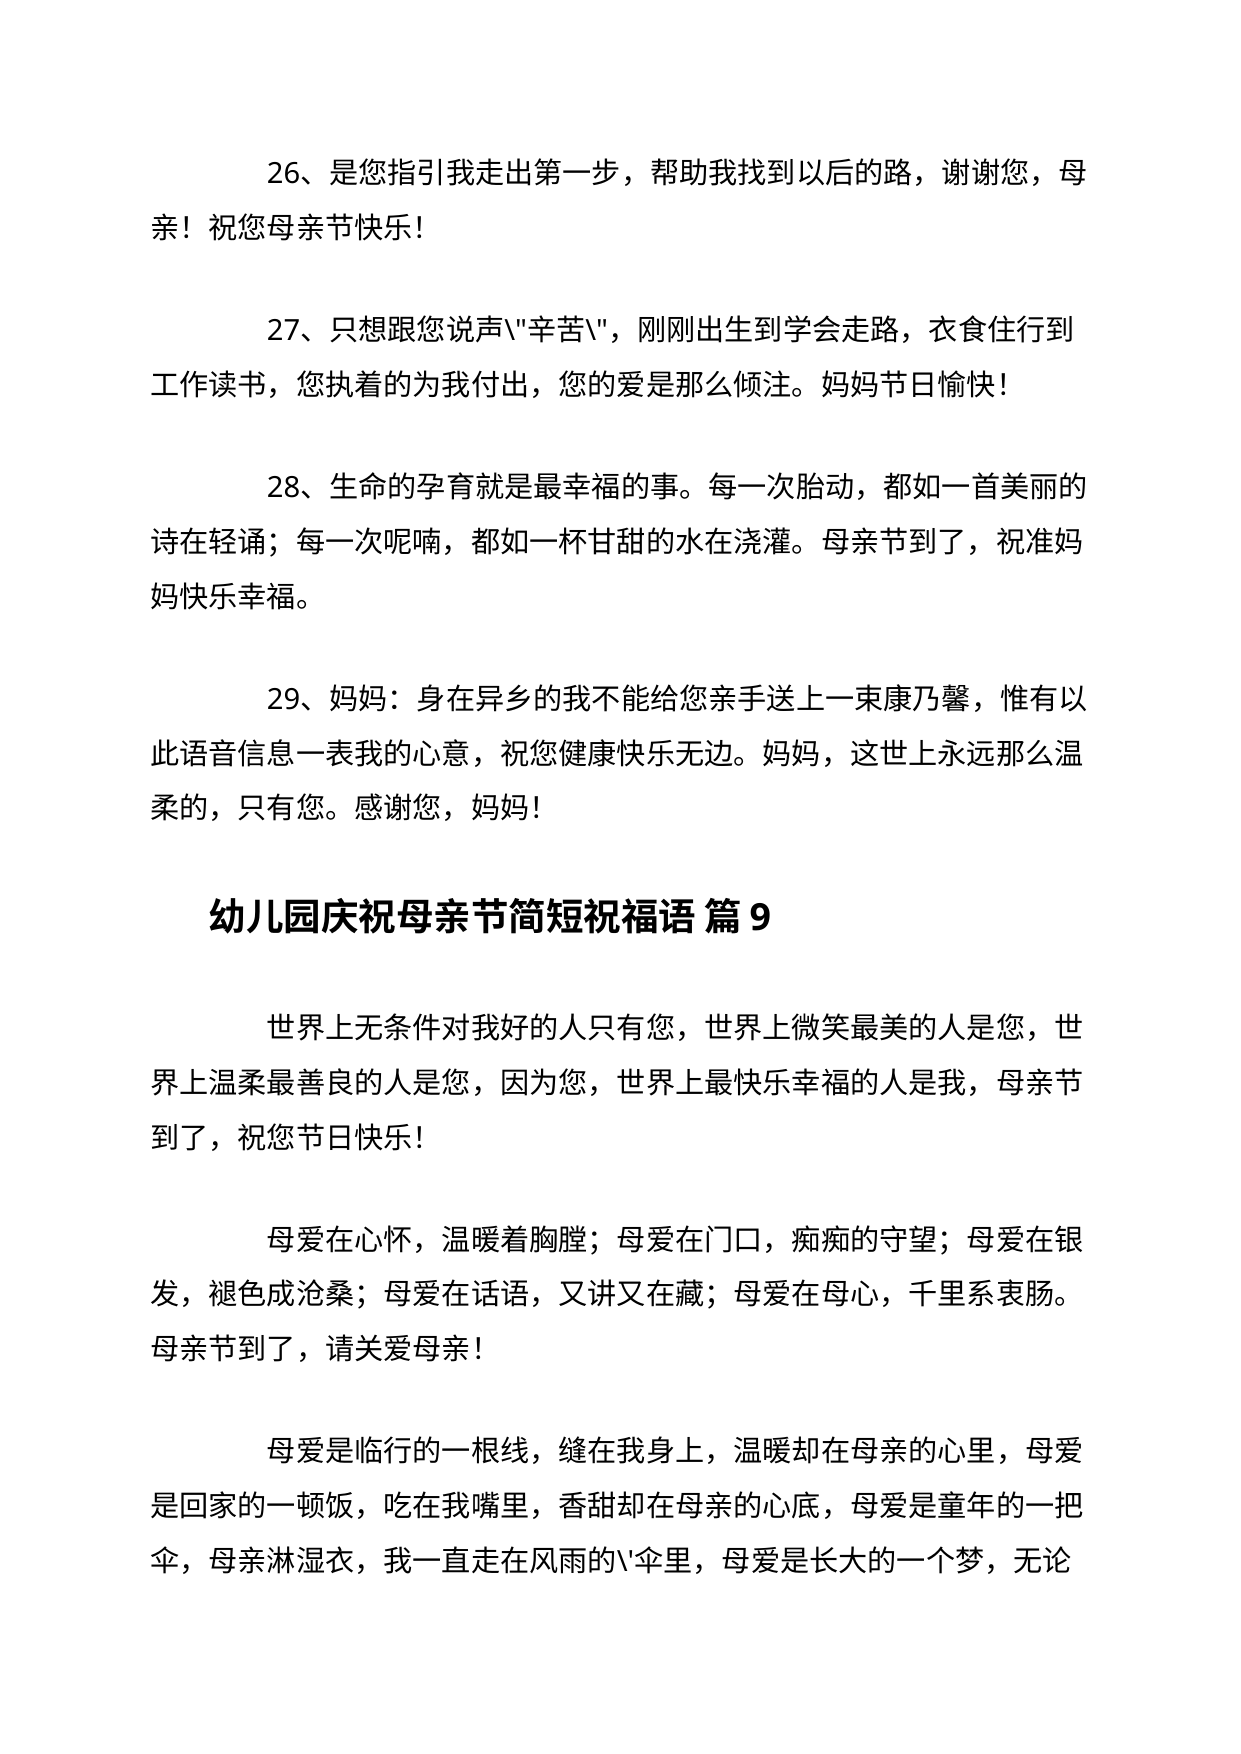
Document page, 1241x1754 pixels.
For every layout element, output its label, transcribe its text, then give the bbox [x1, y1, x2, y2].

text 29、妈妈：身在异乡的我不能给您亲手送上一束康乃馨，惟有以此语音信息一表我的心意，祝您健康快乐无边。妈妈，这世上永远那么温柔的，只有您。感谢您，妈妈！ [150, 675, 1090, 827]
text 幼儿园庆祝母亲节简短祝福语 篇9 [150, 887, 1090, 941]
text 世界上无条件对我好的人只有您，世界上微笑最美的人是您，世界上温柔最善良的人是您，因为您，世界上最快乐幸福的人是我，母亲节到了，祝您节日快乐！ [150, 1004, 1090, 1157]
text 26、是您指引我走出第一步，帮助我找到以后的路，谢谢您，母亲！祝您母亲节快乐！ [150, 150, 1090, 247]
text 母爱在心怀，温暖着胸膛；母爱在门口，痴痴的守望；母爱在银发，褪色成沧桑；母爱在话语，又讲又在藏；母爱在母心，千里系衷肠。母亲节到了，请关爱母亲！ [150, 1216, 1090, 1368]
text 27、只想跟您说声\"辛苦\"，刚刚出生到学会走路，衣食住行到工作读书，您执着的为我付出，您的爱是那么倾注。妈妈节日愉快！ [150, 307, 1090, 404]
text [150, 1428, 1090, 1580]
text 28、生命的孕育就是最幸福的事。每一次胎动，都如一首美丽的诗在轻诵；每一次呢喃，都如一杯甘甜的水在浇灌。母亲节到了，祝准妈妈快乐幸福。 [150, 463, 1090, 616]
